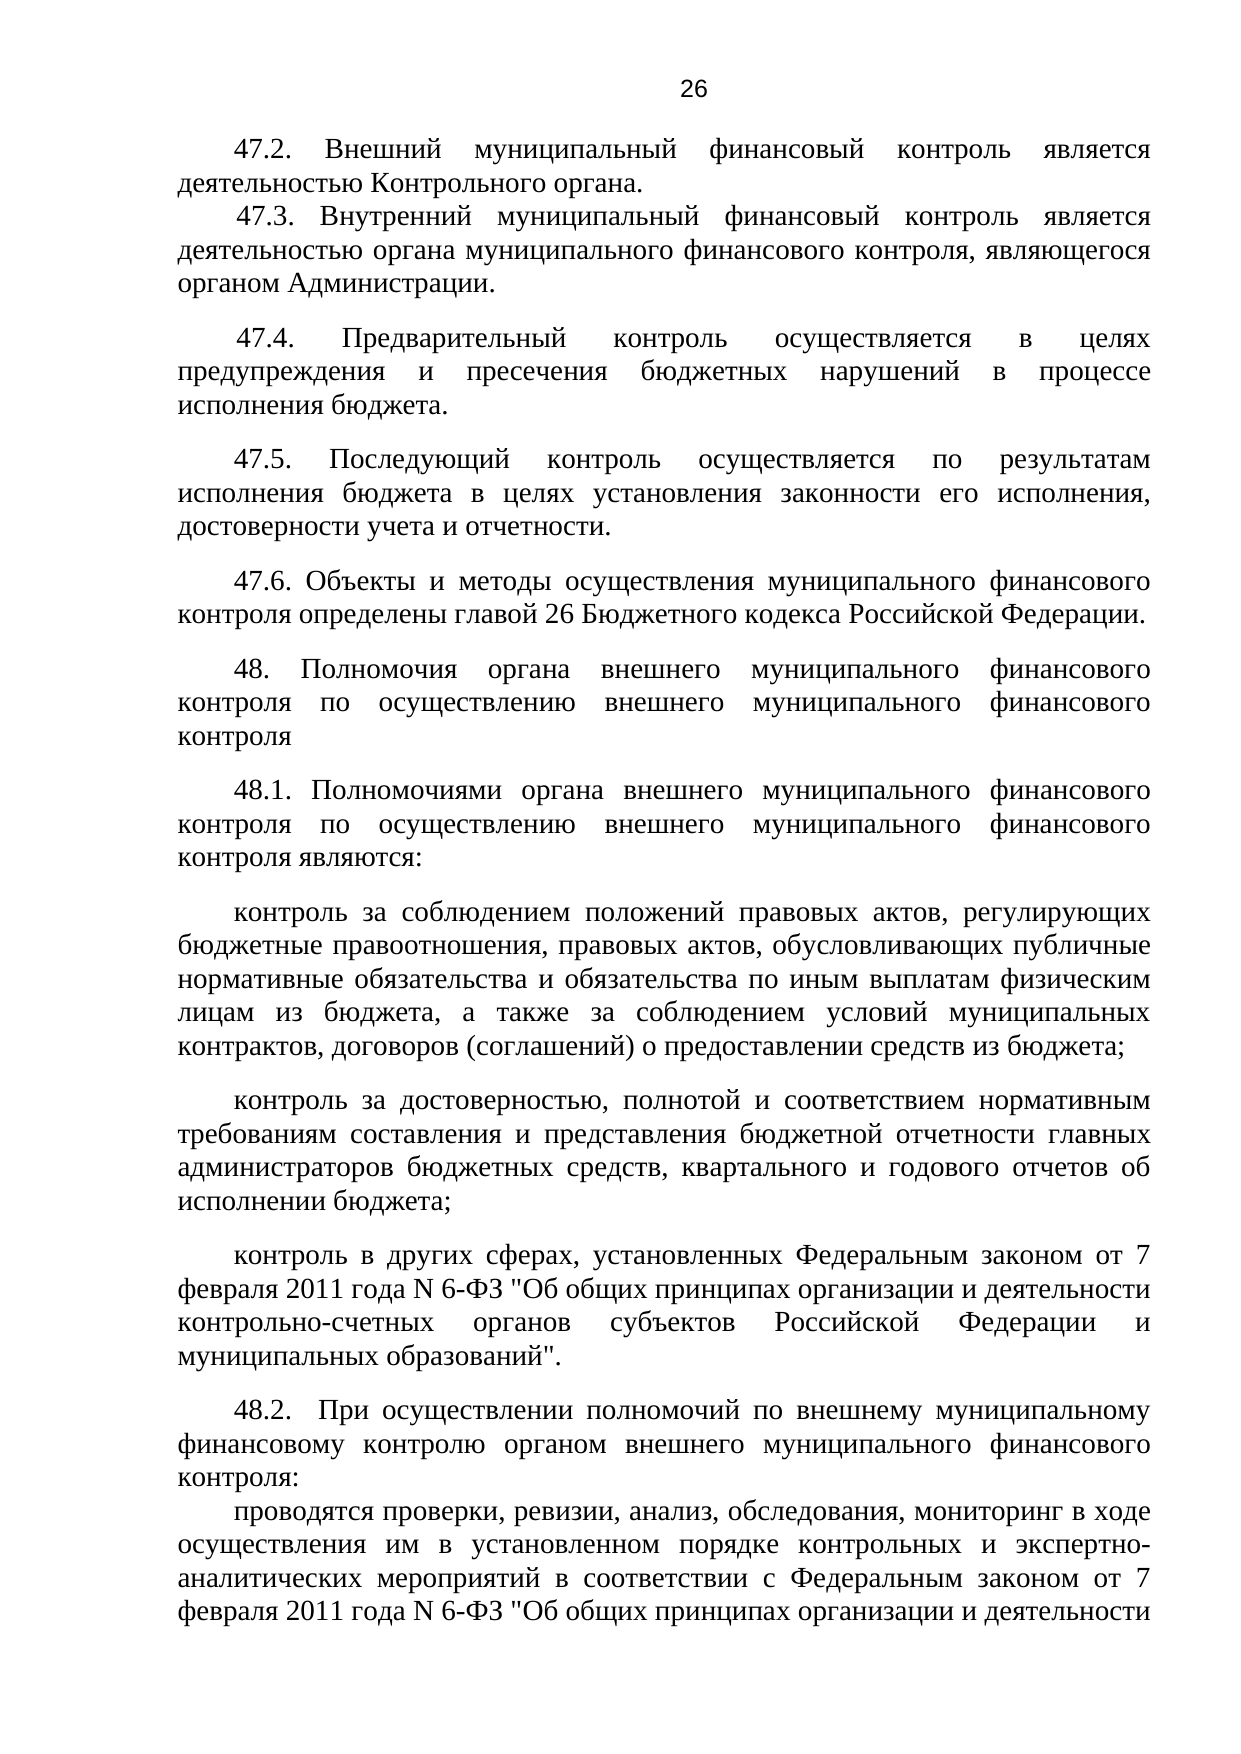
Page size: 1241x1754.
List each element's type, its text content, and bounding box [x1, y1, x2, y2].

text 47.3. Внутренний муниципальный финансовый контроль является деятельностью органа муниципального финансового контроля, являющегося органом Администрации. [177, 198, 1152, 299]
text 47.2. Внешний муниципальный финансовый контроль является деятельностью Контрольного органа. [177, 131, 1152, 198]
text контроль за достоверностью, полнотой и соответствием нормативным требованиям составления и представления бюджетной отчетности главных администраторов бюджетных средств, квартального и годового отчетов об исполнении бюджета; [177, 1082, 1152, 1216]
text 48. Полномочия органа внешнего муниципального финансового контроля по осуществлению внешнего муниципального финансового контроля [177, 651, 1152, 751]
text 47.6. Объекты и методы осуществления муниципального финансового контроля определены главой 26 Бюджетного кодекса Российской Федерации. [177, 563, 1152, 630]
text контроль в других сферах, установленных Федеральным законом от 7 февраля 2011 года N 6-ФЗ "Об общих принципах организации и деятельности контрольно-счетных органов субъектов Российской Федерации и муниципальных образований". [177, 1237, 1152, 1371]
text контроль за соблюдением положений правовых актов, регулирующих бюджетные правоотношения, правовых актов, обусловливающих публичные нормативные обязательства и обязательства по иным выплатам физическим лицам из бюджета, а также за соблюдением условий муниципальных контрактов, договоров (соглашений) о предоставлении средств из бюджета; [177, 894, 1152, 1061]
text 48.2. При осуществлении полномочий по внешнему муниципальному финансовому контролю органом внешнего муниципального финансового контроля: [177, 1392, 1152, 1493]
text 48.1. Полномочиями органа внешнего муниципального финансового контроля по осуществлению внешнего муниципального финансового контроля являются: [177, 772, 1152, 873]
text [177, 1493, 1152, 1627]
text 47.5. Последующий контроль осуществляется по результатам исполнения бюджета в целях установления законности его исполнения, достоверности учета и отчетности. [177, 441, 1152, 542]
text 47.4. Предварительный контроль осуществляется в целях предупреждения и пресечения бюджетных нарушений в процессе исполнения бюджета. [177, 320, 1152, 421]
